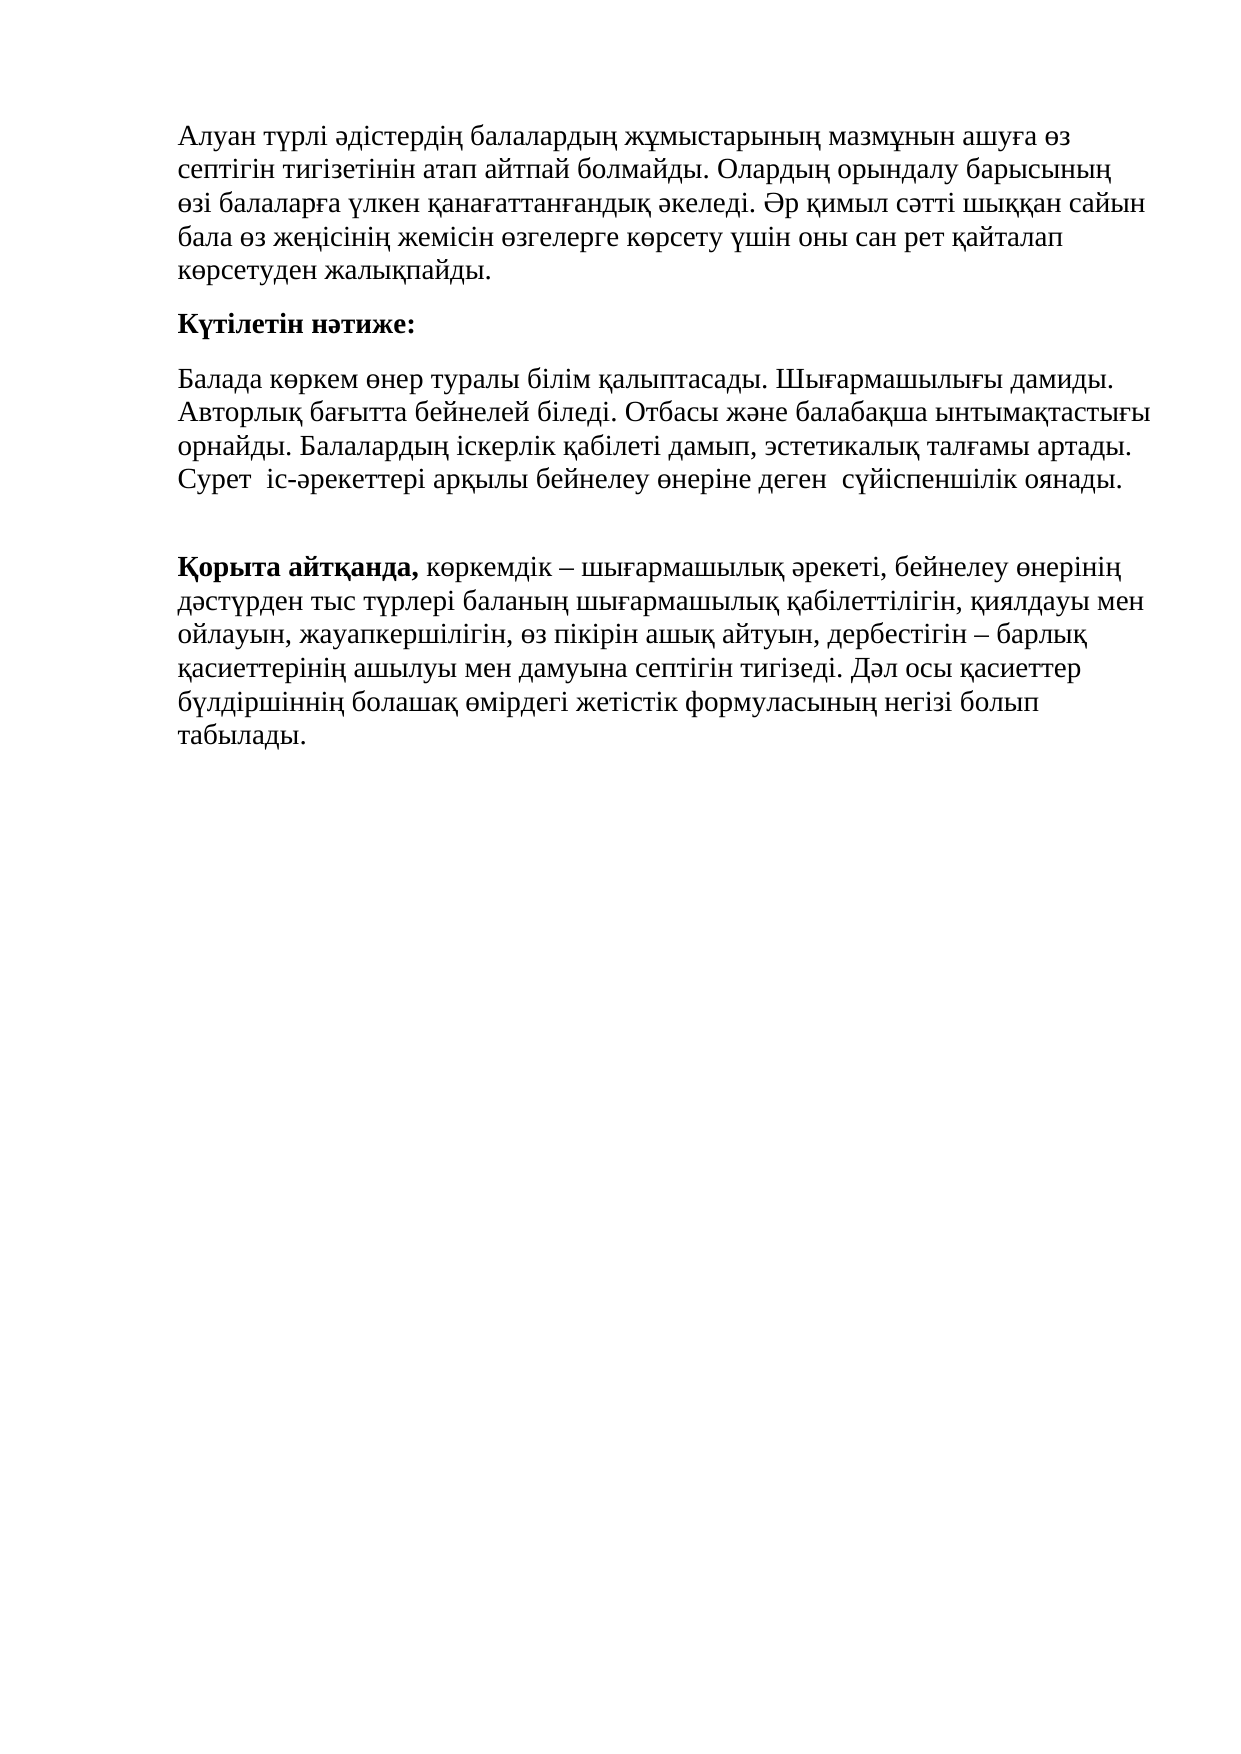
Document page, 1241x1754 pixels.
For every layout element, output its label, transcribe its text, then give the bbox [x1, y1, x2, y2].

text Балада көркем өнер туралы білім қалыптасады. Шығармашылығы дамиды. Авторлық бағытта бейнелей біледі. Отбасы және балабақша ынтымақтастығы орнайды. Балалардың іскерлік қабілеті дамып, эстетикалық талғамы артады. Сурет іс-әрекеттері арқылы бейнелеу өнеріне деген сүйіспеншілік оянады. [177, 361, 1152, 495]
text Алуан түрлі әдістердің балалардың жұмыстарының мазмұнын ашуға өз септігін тигізетінін атап айтпай болмайды. Олардың орындалу барысының өзі балаларға үлкен қанағаттанғандық әкеледі. Әр қимыл сәтті шыққан сайын бала өз жеңісінің жемісін өзгелерге көрсету үшін оны сан рет қайталап көрсетуден жалықпайды. [177, 118, 1152, 286]
text Күтілетін нәтиже: [177, 307, 1152, 340]
text Қорыта айтқанда, көркемдік – шығармашылық әрекеті, бейнелеу өнерінің дәстүрден тыс түрлері баланың шығармашылық қабілеттілігін, қиялдауы мен ойлауын, жауапкершілігін, өз пікірін ашық айтуын, дербестігін – барлық қасиеттерінің ашылуы мен дамуына септігін тигізеді. Дәл осы қасиеттер бүлдіршіннің болашақ өмірдегі жетістік формуласының негізі болып табылады. [177, 549, 1152, 751]
